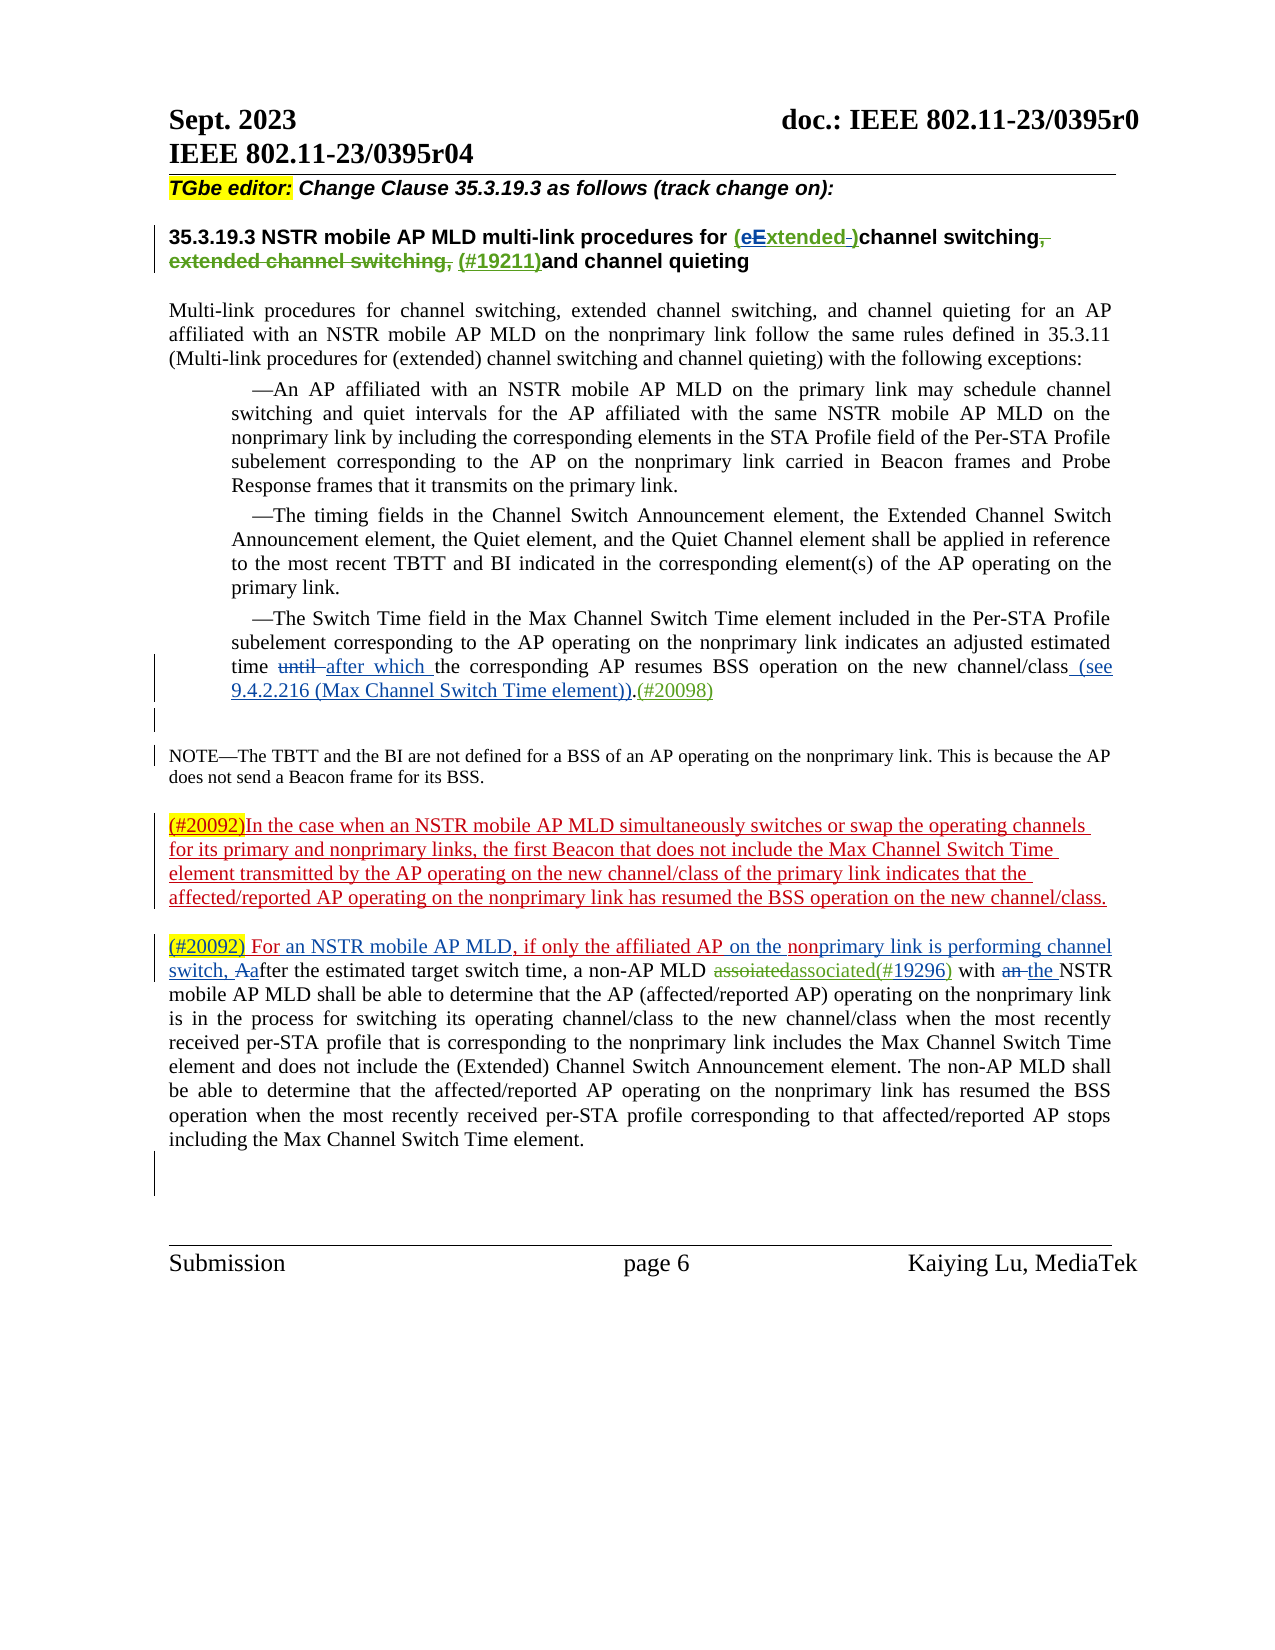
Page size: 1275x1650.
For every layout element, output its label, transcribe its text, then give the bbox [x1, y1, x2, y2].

text —An AP affiliated with an NSTR mobile AP MLD on the primary link may schedule channel switching and quiet intervals for the AP affiliated with the same NSTR mobile AP MLD on the nonprimary link by including the corresponding elements in the STA Profile field of the Per-STA Profile subelement corresponding to the AP on the nonprimary link carried in Beacon frames and Probe Response frames that it transmits on the primary link. [231, 377, 1112, 497]
text —The timing fields in the Channel Switch Announcement element, the Extended Channel Switch Announcement element, the Quiet element, and the Quiet Channel element shall be applied in reference to the most recent TBTT and BI indicated in the corresponding element(s) of the AP operating on the primary link. [231, 503, 1112, 599]
text Multi-link procedures for channel switching, extended channel switching, and channel quieting for an AP affiliated with an NSTR mobile AP MLD on the nonprimary link follow the same rules defined in 35.3.11 (Multi-link procedures for (extended) channel switching and channel quieting) with the following exceptions: [169, 298, 1112, 370]
text 35.3.19.3 NSTR mobile AP MLD multi-link procedures for channel switching and channel quieting [169, 225, 1112, 273]
text —The Switch Time field in the Max Channel Switch Time element included in the Per-STA Profile subelement corresponding to the AP operating on the nonprimary link indicates an adjusted estimated time the corresponding AP resumes BSS operation on the new channel/class. [231, 606, 1112, 702]
text fter the estimated target switch time, a non-AP MLD with NSTR mobile AP MLD shall be able to determine that the AP (affected/reported AP) operating on the nonprimary link is in the process for switching its operating channel/class to the new channel/class when the most recently received per-STA profile that is corresponding to the nonprimary link includes the Max Channel Switch Time element and does not include the (Extended) Channel Switch Announcement element. The non-AP MLD shall be able to determine that the affected/reported AP operating on the nonprimary link has resumed the BSS operation when the most recently received per-STA profile corresponding to that affected/reported AP stops including the Max Channel Switch Time element. [169, 956, 1112, 1151]
text TGbe editor: Change Clause 35.3.19.3 as follows (track change on): [169, 175, 1112, 200]
text NOTE—The TBTT and the BI are not defined for a BSS of an AP operating on the nonprimary link. This is because the AP does not send a Beacon frame for its BSS. [169, 745, 1112, 788]
